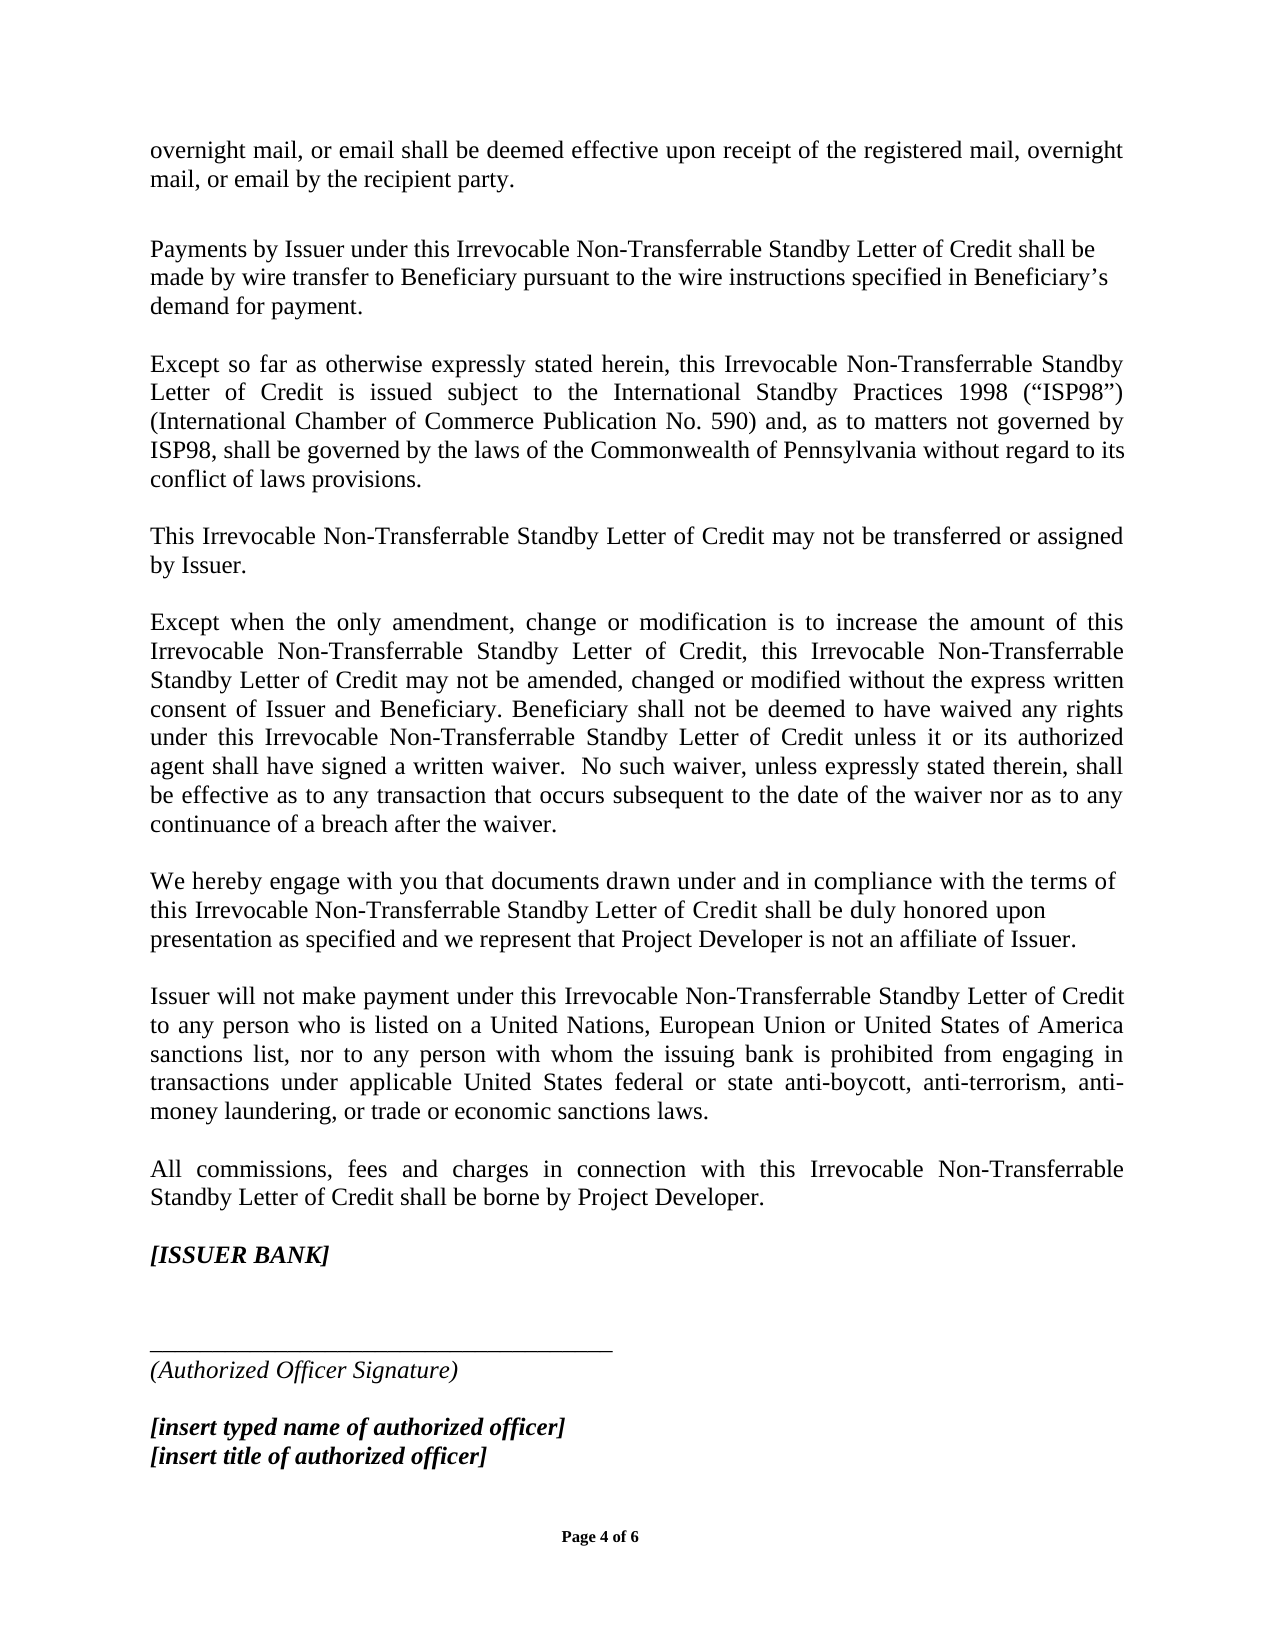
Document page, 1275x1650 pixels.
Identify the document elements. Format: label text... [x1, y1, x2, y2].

text All commissions, fees and charges in connection with this Irrevocable Non-Transferrable Standby Letter of Credit shall be borne by Project Developer. [150, 1154, 1125, 1211]
text This Irrevocable Non-Transferrable Standby Letter of Credit may not be transferred or assigned by Issuer. [150, 521, 1125, 579]
text (Authorized Officer Signature) [150, 1355, 1125, 1384]
text Payments by Issuer under this Irrevocable Non-Transferrable Standby Letter of Credit shall be made by wire transfer to Beneficiary pursuant to the wire instructions specified in Beneficiary’s demand for payment. [150, 234, 1125, 320]
text [insert title of authorized officer] [150, 1441, 1125, 1470]
text [ISSUER BANK] [150, 1240, 1125, 1269]
text Issuer will not make payment under this Irrevocable Non-Transferrable Standby Letter of Credit to any person who is listed on a United Nations, European Union or United States of America sanctions list, nor to any person with whom the issuing bank is prohibited from engaging in transactions under applicable United States federal or state anti-boycott, anti-terrorism, anti-money laundering, or trade or economic sanctions laws. [150, 981, 1125, 1125]
text [insert typed name of authorized officer] [150, 1412, 1125, 1441]
text Except so far as otherwise expressly stated herein, this Irrevocable Non-Transferrable Standby Letter of Credit is issued subject to the International Standby Practices 1998 (“ISP98”) (International Chamber of Commerce Publication No. 590) and, as to matters not governed by ISP98, shall be governed by the laws of the Commonwealth of Pennsylvania without regard to its conflict of laws provisions. [150, 349, 1125, 492]
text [150, 135, 1125, 192]
text Except when the only amendment, change or modification is to increase the amount of this Irrevocable Non-Transferrable Standby Letter of Credit, this Irrevocable Non-Transferrable Standby Letter of Credit may not be amended, changed or modified without the express written consent of Issuer and Beneficiary. Beneficiary shall not be deemed to have waived any rights under this Irrevocable Non-Transferrable Standby Letter of Credit unless it or its authorized agent shall have signed a written waiver. No such waiver, unless expressly stated therein, shall be effective as to any transaction that occurs subsequent to the date of the waiver nor as to any continuance of a breach after the waiver. [150, 607, 1125, 837]
text We hereby engage with you that documents drawn under and in compliance with the terms of this Irrevocable Non-Transferrable Standby Letter of Credit shall be duly honored upon presentation as specified and we represent that Project Developer is not an affiliate of Issuer. [150, 866, 1125, 952]
text _____________________________________ [150, 1326, 1125, 1355]
